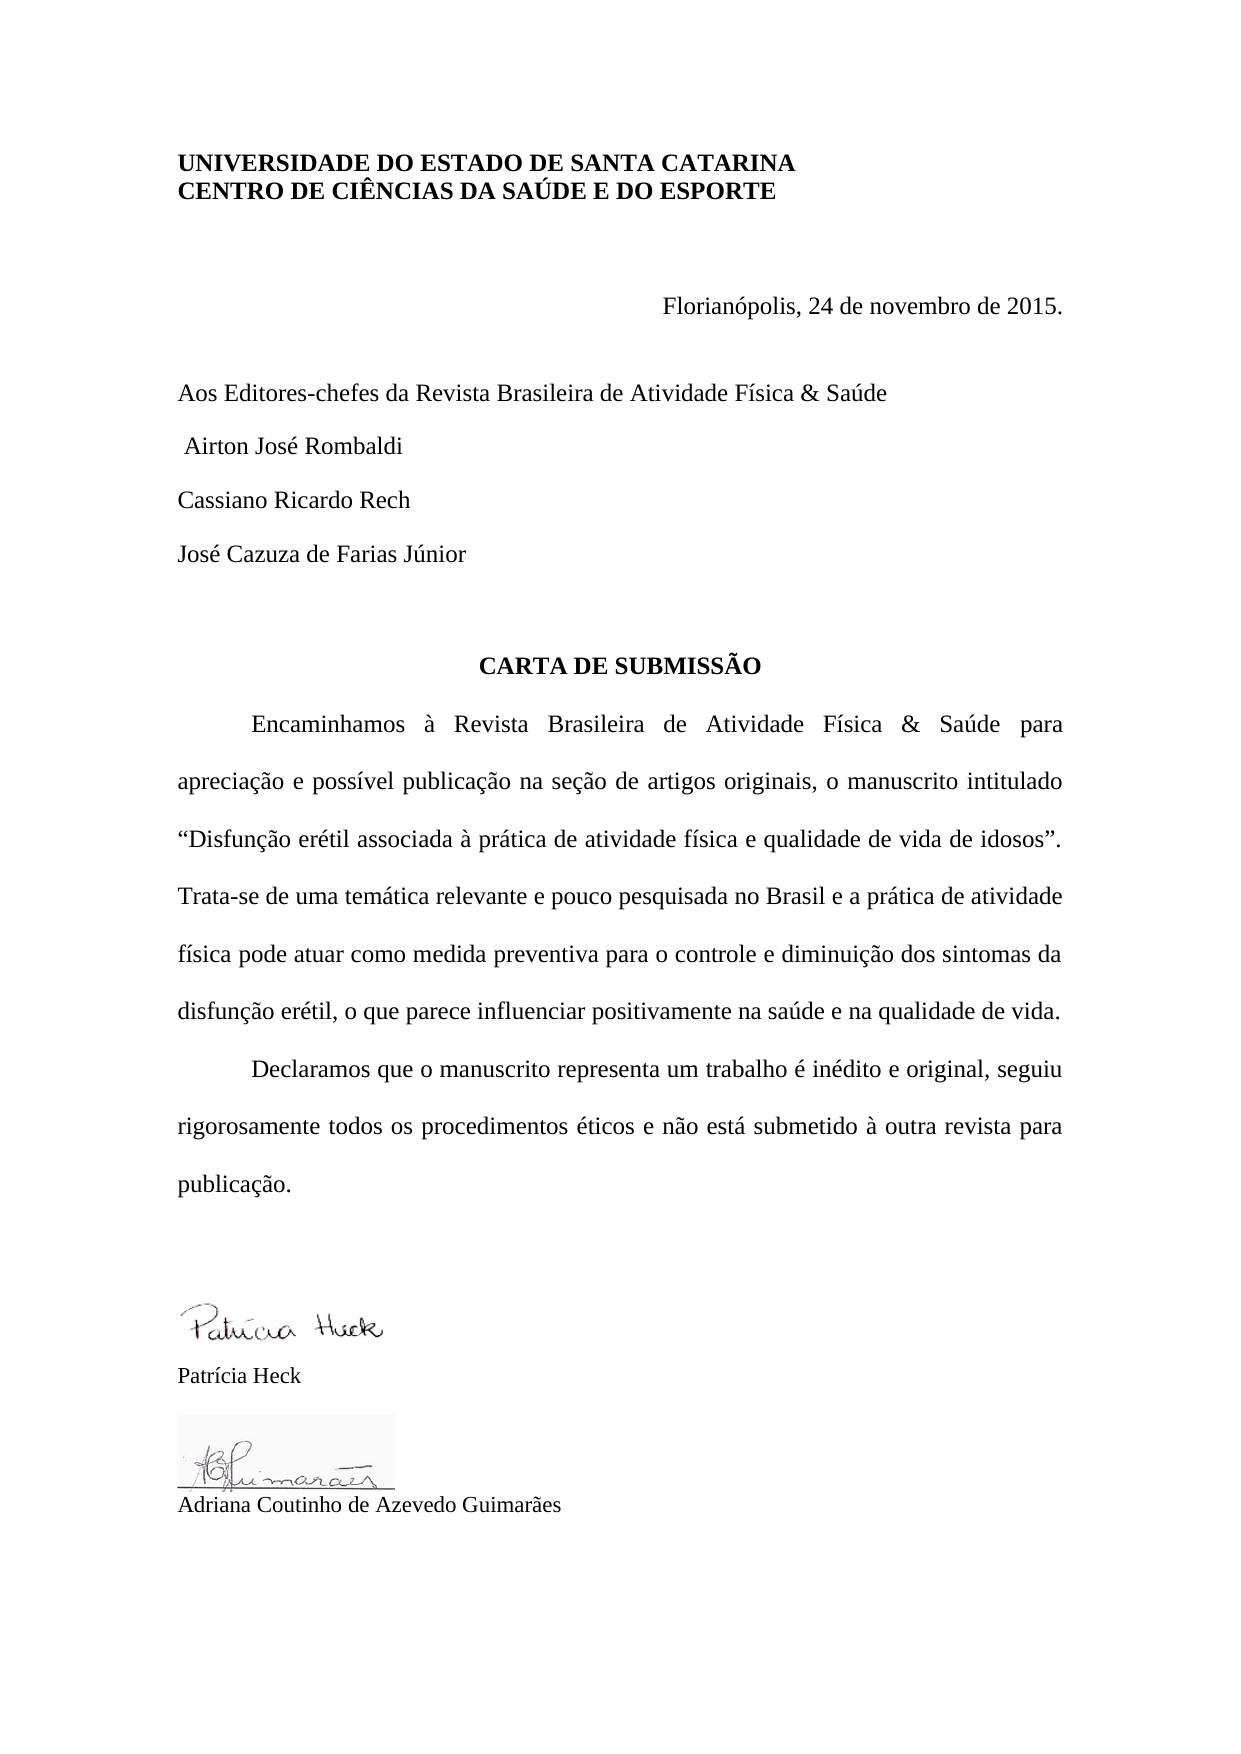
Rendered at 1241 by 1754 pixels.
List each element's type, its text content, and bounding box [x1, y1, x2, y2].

text Encaminhamos à Revista Brasileira de Atividade Física & Saúde para apreciação e possível publicação na seção de artigos originais, o manuscrito intitulado “Disfunção erétil associada à prática de atividade física e qualidade de vida de idosos”. Trata-se de uma temática relevante e pouco pesquisada no Brasil e a prática de atividade física pode atuar como medida preventiva para o controle e diminuição dos sintomas da disfunção erétil, o que parece influenciar positivamente na saúde e na qualidade de vida. [177, 709, 1063, 1025]
text CENTRO DE CIÊNCIAS DA SAÚDE E DO ESPORTE [177, 176, 1063, 205]
text Airton José Rombaldi [177, 431, 1063, 460]
text CARTA DE SUBMISSÃO [177, 651, 1063, 680]
text Aos Editores-chefes da Revista Brasileira de Atividade Física & Saúde [177, 378, 1063, 406]
text José Cazuza de Farias Júnior [177, 539, 1063, 568]
text Cassiano Ricardo Rech [177, 485, 1063, 514]
text Florianópolis, 24 de novembro de 2015. [177, 291, 1063, 320]
text Adriana Coutinho de Azevedo Guimarães [177, 1491, 1063, 1517]
picture [177, 1414, 395, 1492]
text Patrícia Heck [177, 1362, 1063, 1388]
text Declaramos que o manuscrito representa um trabalho é inédito e original, seguiu rigorosamente todos os procedimentos éticos e não está submetido à outra revista para publicação. [177, 1054, 1063, 1198]
text UNIVERSIDADE DO ESTADO DE SANTA CATARINA [177, 148, 1063, 176]
